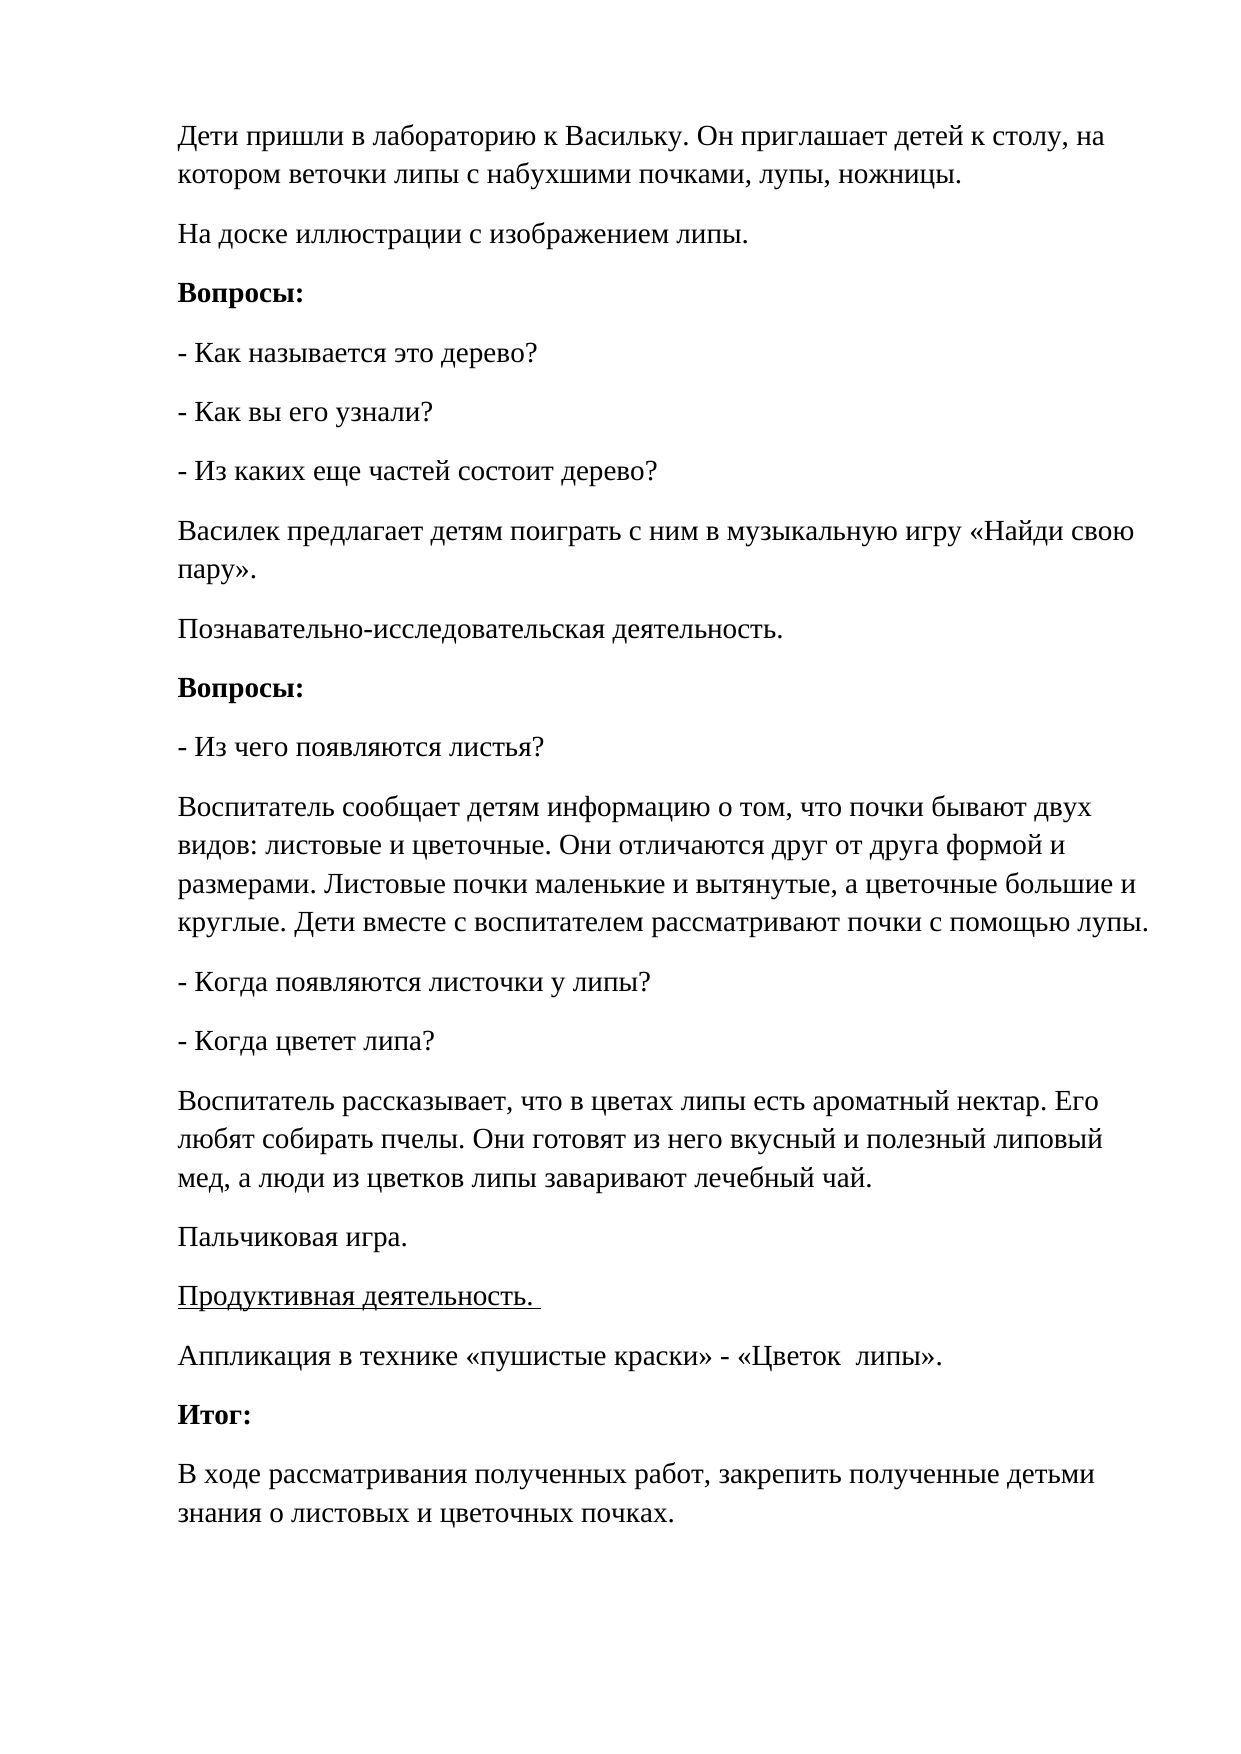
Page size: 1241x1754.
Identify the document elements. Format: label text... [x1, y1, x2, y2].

text Пальчиковая игра. [177, 1219, 1152, 1253]
text - Из каких еще частей состоит дерево? [177, 453, 1152, 487]
text Аппликация в технике «пушистые краски» - «Цветок липы». [177, 1338, 1152, 1371]
text На доске иллюстрации с изображением липы. [177, 216, 1152, 249]
text Василек предлагает детям поиграть с ним в музыкальную игру «Найди свою пару». [177, 513, 1152, 585]
text Продуктивная деятельность. [177, 1278, 1152, 1312]
text В ходе рассматривания полученных работ, закрепить полученные детьми знания о листовых и цветочных почках. [177, 1457, 1152, 1529]
text Итог: [177, 1397, 1152, 1431]
text Воспитатель сообщает детям информацию о том, что почки бывают двух видов: листовые и цветочные. Они отличаются друг от друга формой и размерами. Листовые почки маленькие и вытянутые, а цветочные большие и круглые. Дети вместе с воспитателем рассматривают почки с помощью лупы. [177, 789, 1152, 938]
text Вопросы: [177, 670, 1152, 704]
text - Как вы его узнали? [177, 394, 1152, 428]
text - Из чего появляются листья? [177, 729, 1152, 763]
text - Когда цветет липа? [177, 1023, 1152, 1057]
text Воспитатель рассказывает, что в цветах липы есть ароматный нектар. Его любят собирать пчелы. Они готовят из него вкусный и полезный липовый мед, а люди из цветков липы заваривают лечебный чай. [177, 1083, 1152, 1193]
text Дети пришли в лабораторию к Васильку. Он приглашает детей к столу, на котором веточки липы с набухшими почками, лупы, ножницы. [177, 118, 1152, 190]
text - Как называется это дерево? [177, 335, 1152, 368]
text Вопросы: [177, 275, 1152, 309]
text Познавательно-исследовательская деятельность. [177, 611, 1152, 644]
text - Когда появляются листочки у липы? [177, 964, 1152, 997]
